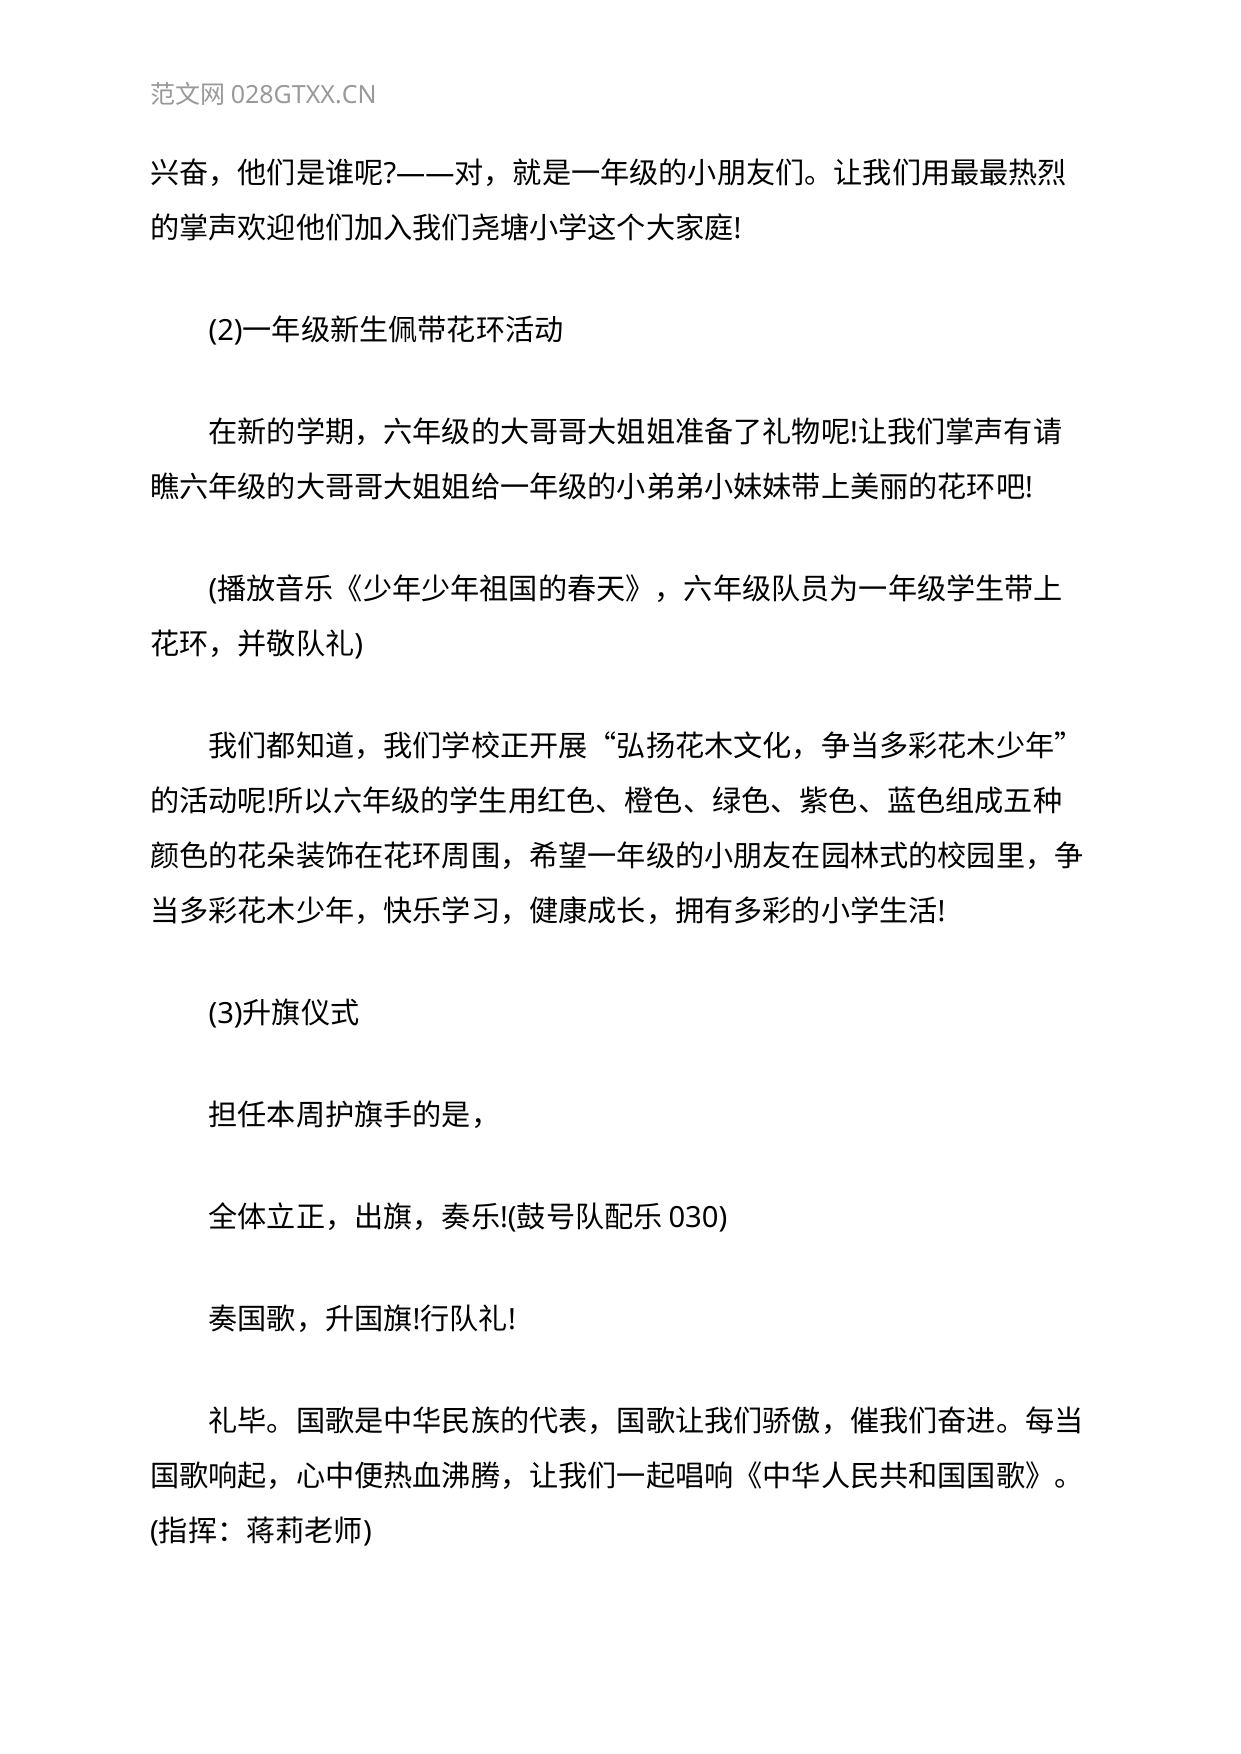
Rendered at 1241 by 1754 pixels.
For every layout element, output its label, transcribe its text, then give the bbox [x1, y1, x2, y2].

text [150, 150, 1090, 247]
text (2)一年级新生佩带花环活动 [150, 307, 1090, 349]
text 奏国歌，升国旗!行队礼! [150, 1295, 1090, 1338]
text 礼毕。国歌是中华民族的代表，国歌让我们骄傲，催我们奋进。每当国歌响起，心中便热血沸腾，让我们一起唱响《中华人民共和国国歌》。(指挥：蒋莉老师) [150, 1397, 1090, 1549]
text 在新的学期，六年级的大哥哥大姐姐准备了礼物呢!让我们掌声有请瞧六年级的大哥哥大姐姐给一年级的小弟弟小妹妹带上美丽的花环吧! [150, 409, 1090, 506]
text 我们都知道，我们学校正开展“弘扬花木文化，争当多彩花木少年”的活动呢!所以六年级的学生用红色、橙色、绿色、紫色、蓝色组成五种颜色的花朵装饰在花环周围，希望一年级的小朋友在园林式的校园里，争当多彩花木少年，快乐学习，健康成长，拥有多彩的小学生活! [150, 723, 1090, 930]
text (3)升旗仪式 [150, 990, 1090, 1032]
text 全体立正，出旗，奏乐!(鼓号队配乐030) [150, 1193, 1090, 1236]
text (播放音乐《少年少年祖国的春天》，六年级队员为一年级学生带上花环，并敬队礼) [150, 566, 1090, 663]
text 担任本周护旗手的是， [150, 1092, 1090, 1134]
